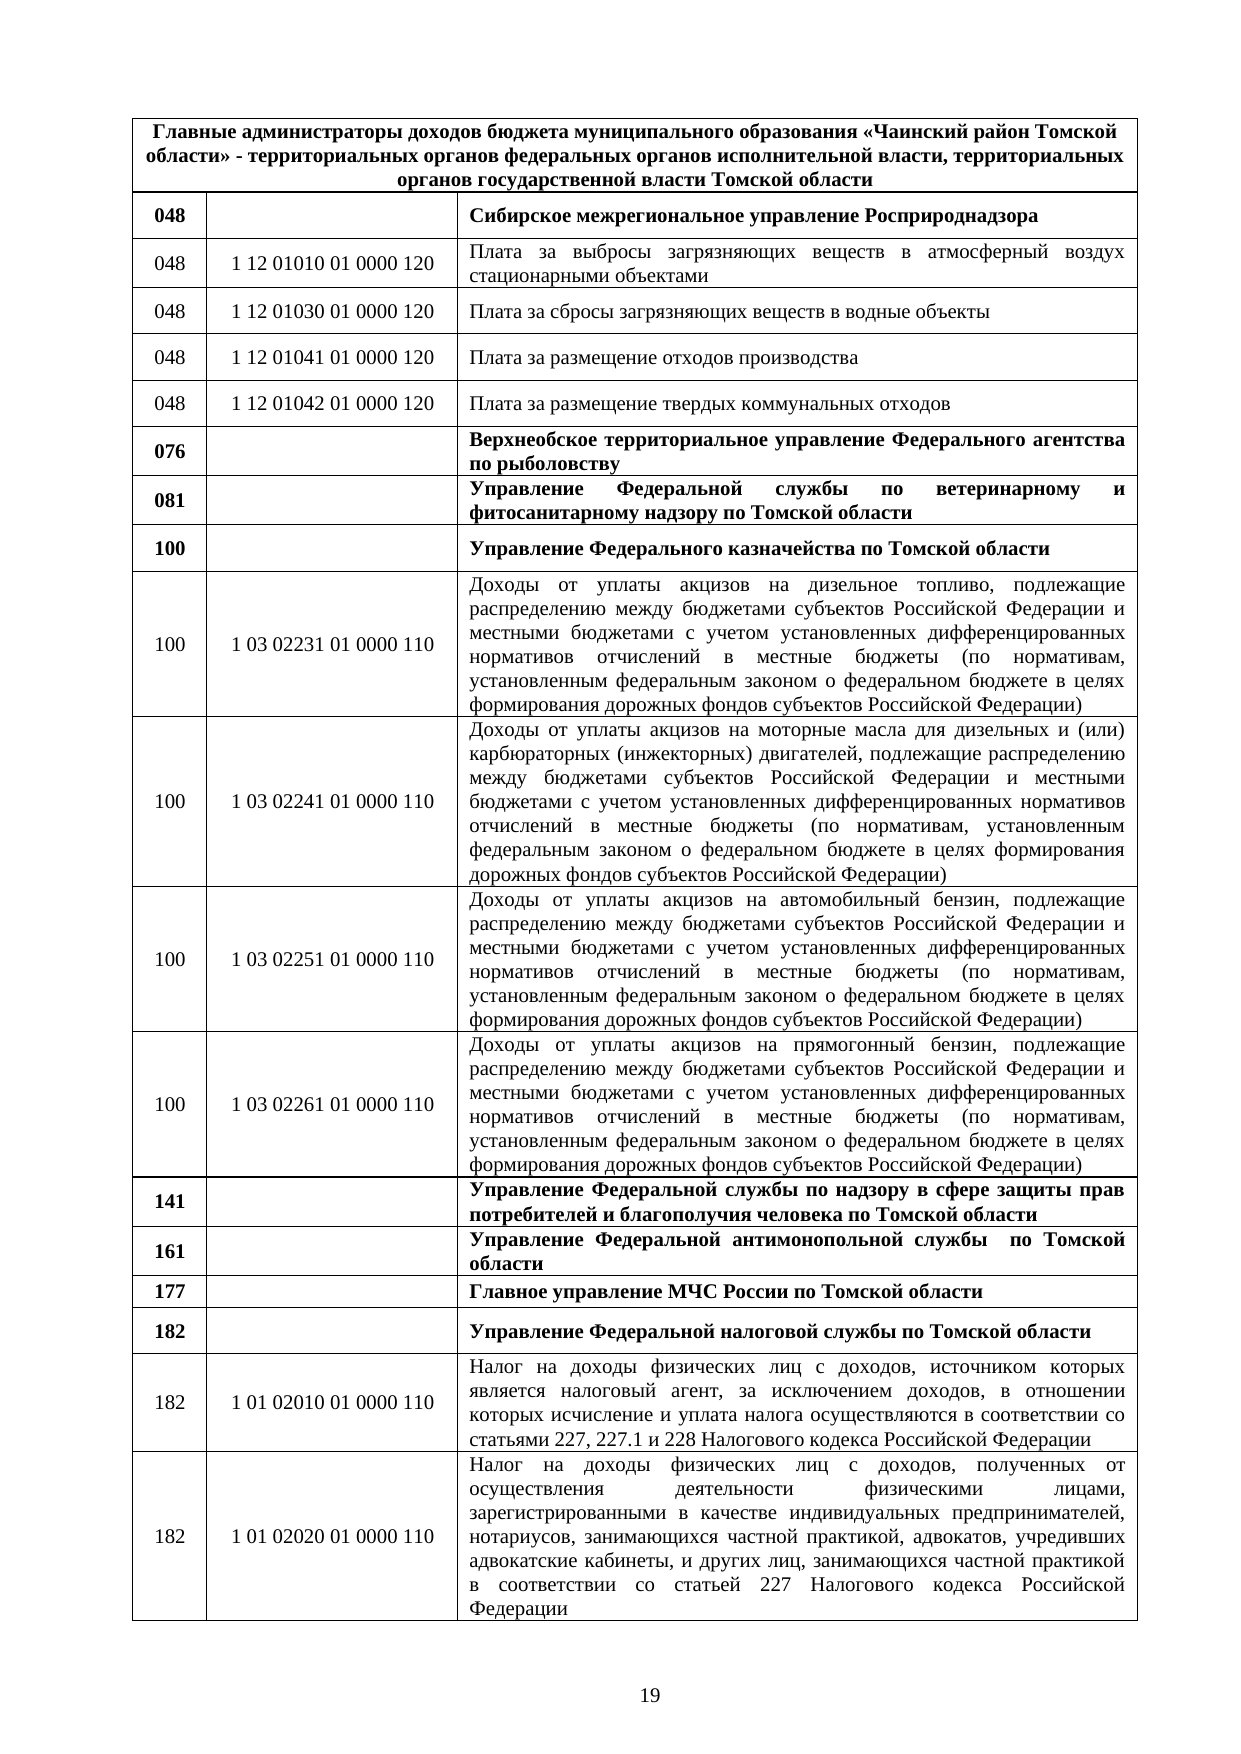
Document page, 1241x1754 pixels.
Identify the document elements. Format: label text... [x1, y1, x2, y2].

table_cell Плата за размещение отходов производства [458, 334, 1137, 379]
table_cell 177 [133, 1276, 206, 1307]
table_cell 100 [133, 887, 206, 1031]
table_cell Сибирское межрегиональное управление Росприроднадзора [458, 193, 1137, 238]
table_cell [207, 525, 457, 571]
table_cell 182 [133, 1452, 206, 1620]
table_cell 1 12 01042 01 0000 120 [207, 381, 457, 426]
table_cell Доходы от уплаты акцизов на прямогонный бензин, подлежащие распределению между бюджетами субъектов Российской Федерации и местными бюджетами с учетом установленных дифференцированных нормативов отчислений в местные бюджеты (по нормативам, установленным федеральным законом о федеральном бюджете в целях формирования дорожных фондов субъектов Российской Федерации) [458, 1032, 1137, 1176]
table_cell 081 [133, 476, 206, 524]
table_cell 048 [133, 239, 206, 287]
table_cell 1 12 01010 01 0000 120 [207, 239, 457, 287]
table_cell 182 [133, 1354, 206, 1451]
table_cell 048 [133, 193, 206, 238]
table_cell Доходы от уплаты акцизов на дизельное топливо, подлежащие распределению между бюджетами субъектов Российской Федерации и местными бюджетами с учетом установленных дифференцированных нормативов отчислений в местные бюджеты (по нормативам, установленным федеральным законом о федеральном бюджете в целях формирования дорожных фондов субъектов Российской Федерации) [458, 572, 1137, 716]
table_cell 1 03 02241 01 0000 110 [207, 717, 457, 886]
table_cell [207, 427, 457, 475]
table_cell 048 [133, 334, 206, 379]
table_cell 161 [133, 1227, 206, 1275]
table_cell 1 01 02020 01 0000 110 [207, 1452, 457, 1620]
table_cell Плата за размещение твердых коммунальных отходов [458, 381, 1137, 426]
table_cell 048 [133, 288, 206, 333]
table_cell 1 03 02261 01 0000 110 [207, 1032, 457, 1176]
table_cell 100 [133, 1032, 206, 1176]
table_cell Верхнеобское территориальное управление Федерального агентства по рыболовству [458, 427, 1137, 475]
table_cell Управление Федеральной налоговой службы по Томской области [458, 1308, 1137, 1353]
table_cell 1 03 02231 01 0000 110 [207, 572, 457, 716]
table_cell 100 [133, 525, 206, 571]
table_cell 100 [133, 717, 206, 886]
table_cell Управление Федеральной службы по надзору в сфере защиты прав потребителей и благополучия человека по Томской области [458, 1178, 1137, 1226]
table_cell [207, 1178, 457, 1226]
table_cell 182 [133, 1308, 206, 1353]
table_cell Главные администраторы доходов бюджета муниципального образования «Чаинский район Томской области» - территориальных органов федеральных органов исполнительной власти, территориальных органов государственной власти Томской области [133, 119, 1137, 191]
table_cell [207, 1308, 457, 1353]
table_cell [207, 1227, 457, 1275]
table_cell Управление Федеральной антимонопольной службы по Томской области [458, 1227, 1137, 1275]
table_cell Плата за сбросы загрязняющих веществ в водные объекты [458, 288, 1137, 333]
table_cell 1 01 02010 01 0000 110 [207, 1354, 457, 1451]
table_cell 100 [133, 572, 206, 716]
table_cell 1 12 01030 01 0000 120 [207, 288, 457, 333]
table_cell Главное управление МЧС России по Томской области [458, 1276, 1137, 1307]
table_cell Управление Федерального казначейства по Томской области [458, 525, 1137, 571]
table_cell 1 12 01041 01 0000 120 [207, 334, 457, 379]
table_cell [207, 193, 457, 238]
table_cell Доходы от уплаты акцизов на моторные масла для дизельных и (или) карбюраторных (инжекторных) двигателей, подлежащие распределению между бюджетами субъектов Российской Федерации и местными бюджетами с учетом установленных дифференцированных нормативов отчислений в местные бюджеты (по нормативам, установленным федеральным законом о федеральном бюджете в целях формирования дорожных фондов субъектов Российской Федерации) [458, 717, 1137, 886]
table_cell Плата за выбросы загрязняющих веществ в атмосферный воздух стационарными объектами [458, 239, 1137, 287]
table_cell Налог на доходы физических лиц с доходов, полученных от осуществления деятельности физическими лицами, зарегистрированными в качестве индивидуальных предпринимателей, нотариусов, занимающихся частной практикой, адвокатов, учредивших адвокатские кабинеты, и других лиц, занимающихся частной практикой в соответствии со статьей 227 Налогового кодекса Российской Федерации [458, 1452, 1137, 1620]
table_cell 048 [133, 381, 206, 426]
table_cell 076 [133, 427, 206, 475]
table_cell [207, 1276, 457, 1307]
table_cell 141 [133, 1178, 206, 1226]
table_cell Доходы от уплаты акцизов на автомобильный бензин, подлежащие распределению между бюджетами субъектов Российской Федерации и местными бюджетами с учетом установленных дифференцированных нормативов отчислений в местные бюджеты (по нормативам, установленным федеральным законом о федеральном бюджете в целях формирования дорожных фондов субъектов Российской Федерации) [458, 887, 1137, 1031]
table_cell 1 03 02251 01 0000 110 [207, 887, 457, 1031]
table_cell Налог на доходы физических лиц с доходов, источником которых является налоговый агент, за исключением доходов, в отношении которых исчисление и уплата налога осуществляются в соответствии со статьями 227, 227.1 и 228 Налогового кодекса Российской Федерации [458, 1354, 1137, 1451]
table_cell [207, 476, 457, 524]
table_cell Управление Федеральной службы по ветеринарному и фитосанитарному надзору по Томской области [458, 476, 1137, 524]
